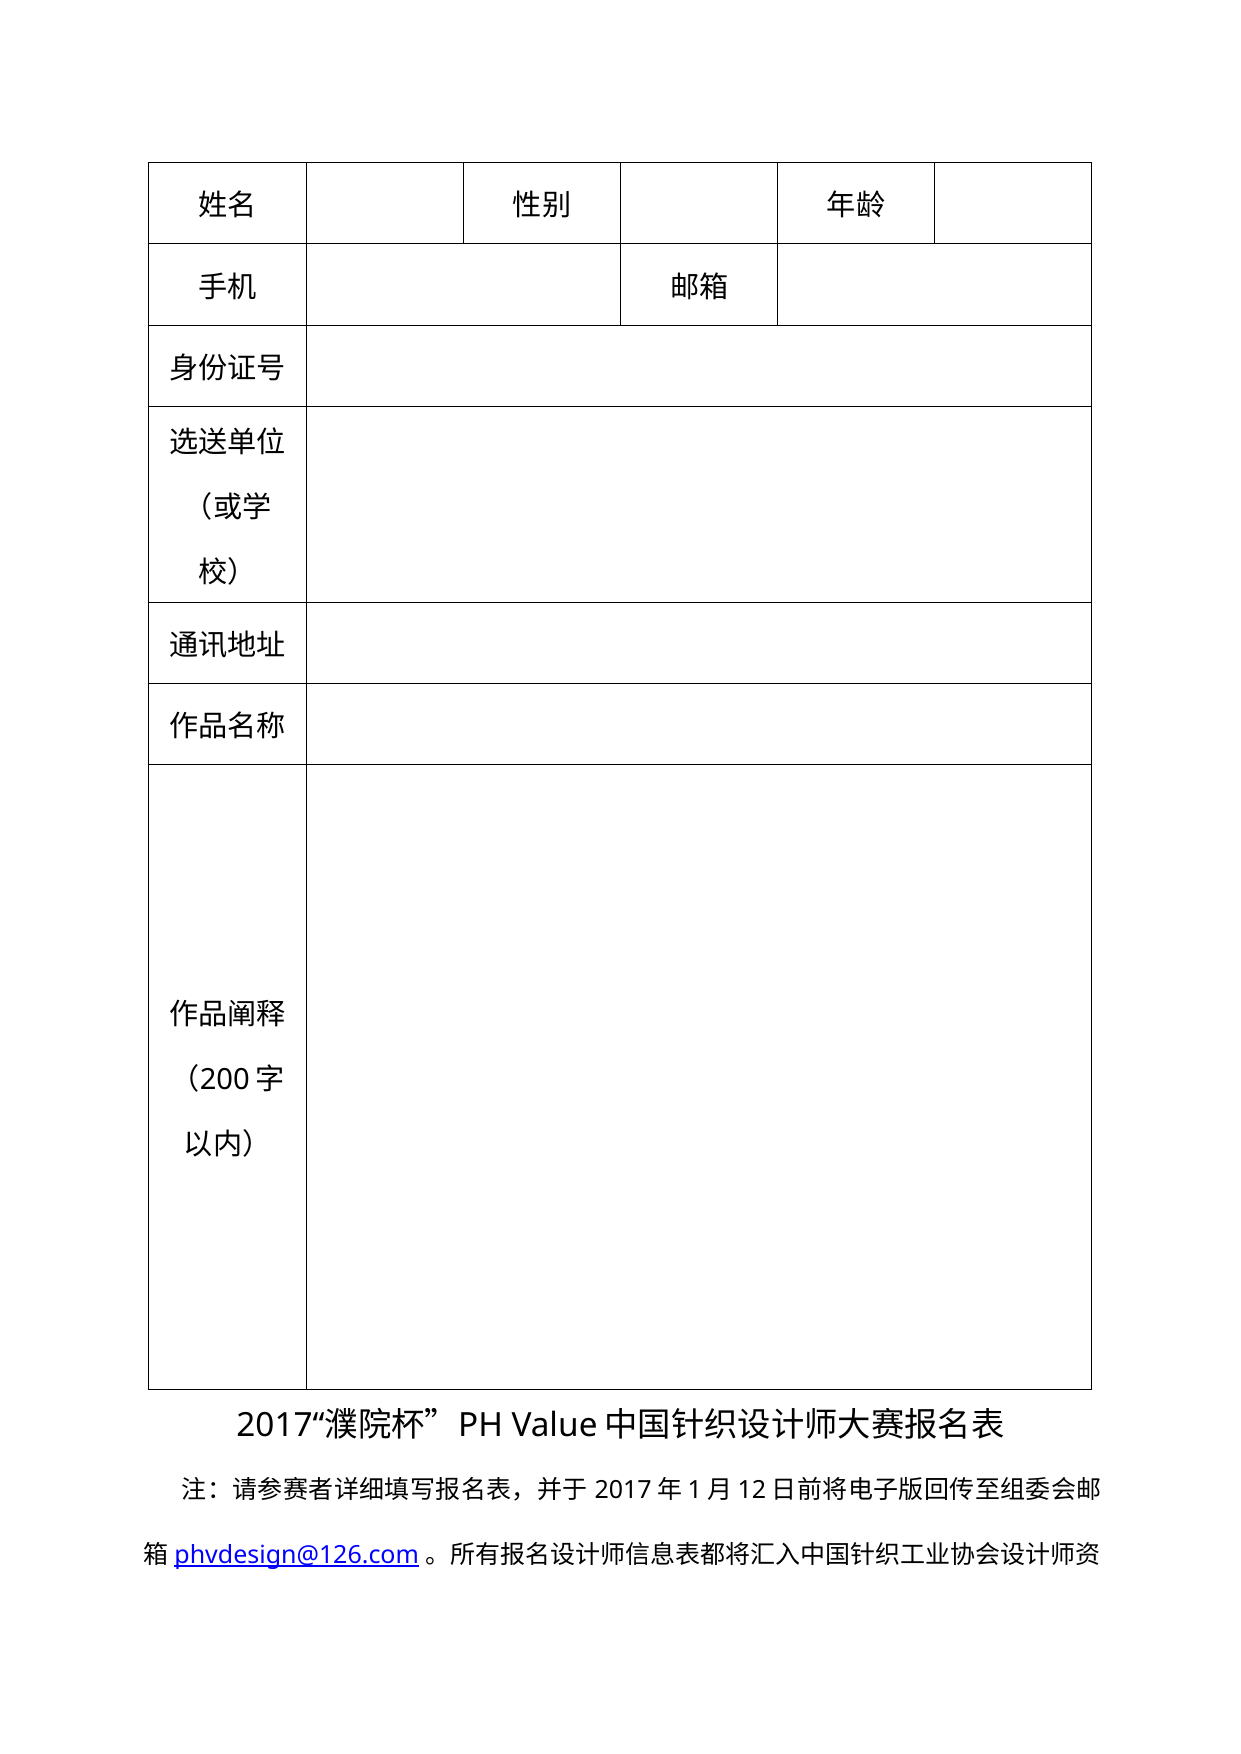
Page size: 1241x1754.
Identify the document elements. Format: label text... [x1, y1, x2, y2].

table_header 年龄 [778, 163, 934, 243]
table_cell 通讯地址 [149, 603, 306, 683]
table_cell [307, 603, 1091, 683]
table_cell 选送单位 （或学校） [149, 407, 306, 602]
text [143, 1455, 1103, 1585]
table_cell 身份证号 [149, 326, 306, 406]
table_header 姓名 [149, 163, 306, 243]
table_cell [307, 684, 1091, 764]
table_header [307, 163, 463, 243]
text 2017“濮院杯”PH Value中国针织设计师大赛报名表 [187, 1390, 1053, 1455]
table_cell 手机 [149, 244, 306, 324]
table_cell 邮箱 [621, 244, 777, 324]
table_cell [307, 765, 1091, 1389]
table_cell [307, 326, 1091, 406]
table_cell 作品阐释（200字 以内） [149, 765, 306, 1389]
table_header 性别 [464, 163, 620, 243]
table_cell [778, 244, 1091, 324]
table_header [621, 163, 777, 243]
table_cell 作品名称 [149, 684, 306, 764]
table_header [935, 163, 1091, 243]
table_cell [307, 244, 620, 324]
table_cell [307, 407, 1091, 602]
